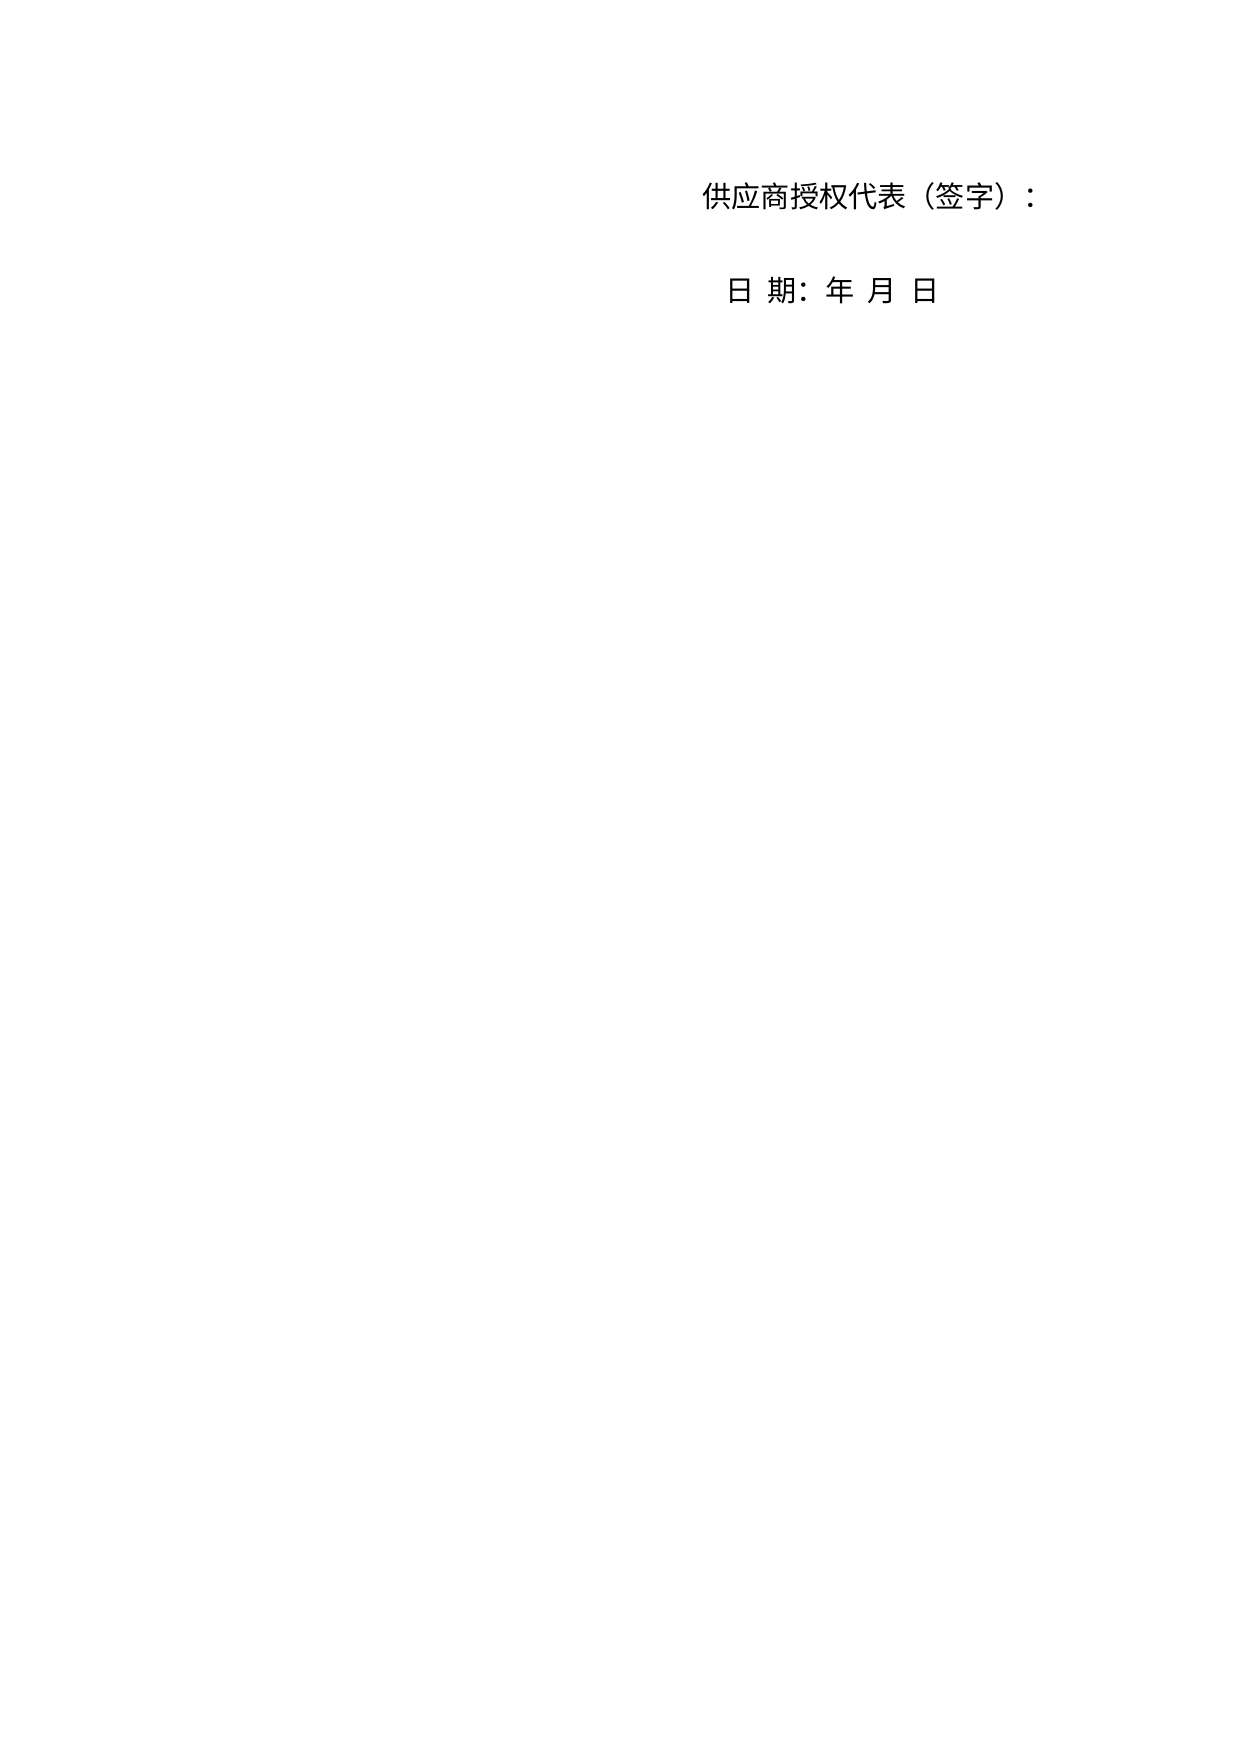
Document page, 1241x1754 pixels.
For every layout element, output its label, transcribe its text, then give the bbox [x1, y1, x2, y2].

text 供应商授权代表（签字）： [299, 162, 1053, 227]
text 日 期：年 月 日 [299, 256, 1053, 321]
